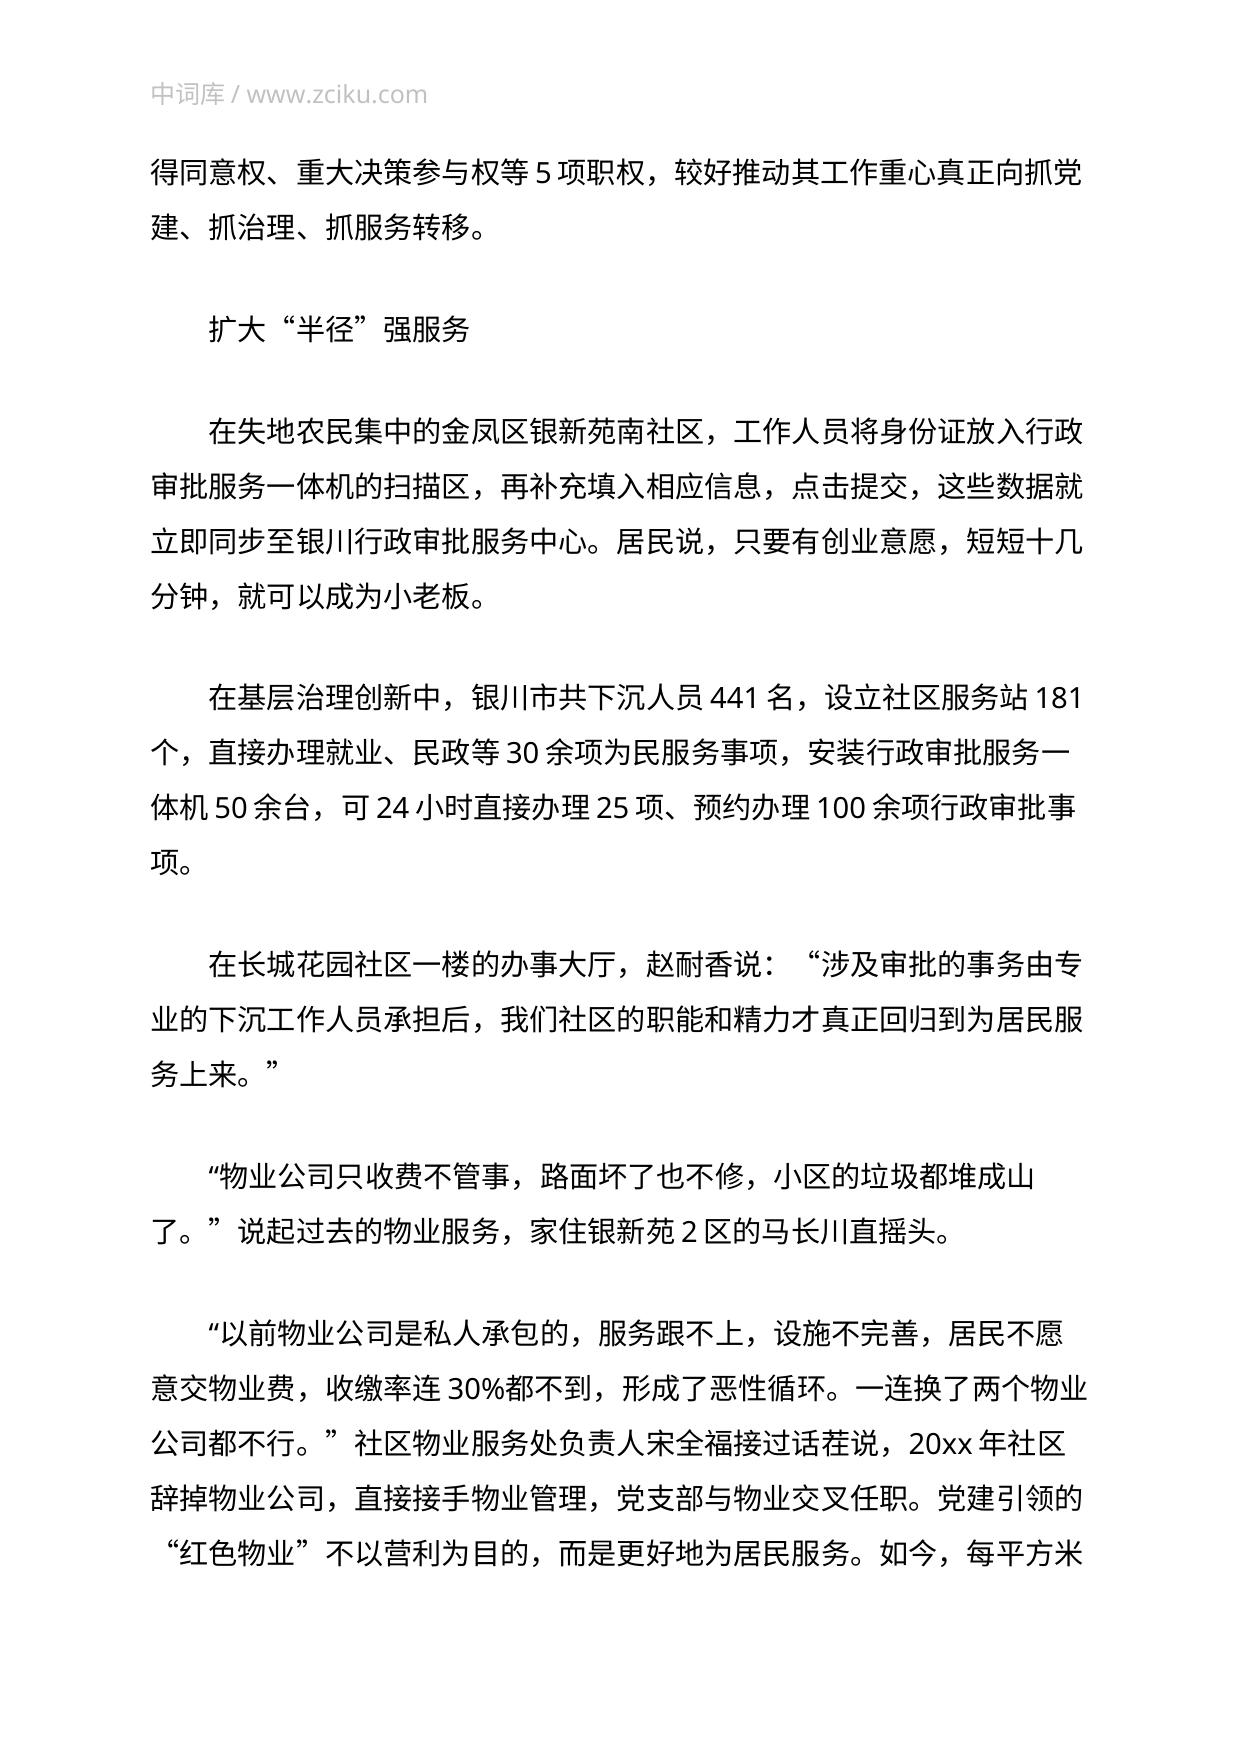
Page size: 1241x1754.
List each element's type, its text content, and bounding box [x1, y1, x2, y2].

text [150, 150, 1090, 247]
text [150, 1310, 1090, 1572]
text 在失地农民集中的金凤区银新苑南社区，工作人员将身份证放入行政审批服务一体机的扫描区，再补充填入相应信息，点击提交，这些数据就立即同步至银川行政审批服务中心。居民说，只要有创业意愿，短短十几分钟，就可以成为小老板。 [150, 408, 1090, 616]
text 扩大“半径”强服务 [150, 307, 1090, 349]
text 在长城花园社区一楼的办事大厅，赵耐香说：“涉及审批的事务由专业的下沉工作人员承担后，我们社区的职能和精力才真正回归到为居民服务上来。” [150, 942, 1090, 1094]
text “物业公司只收费不管事，路面坏了也不修，小区的垃圾都堆成山了。”说起过去的物业服务，家住银新苑2区的马长川直摇头。 [150, 1153, 1090, 1251]
text 在基层治理创新中，银川市共下沉人员441名，设立社区服务站181个，直接办理就业、民政等30余项为民服务事项，安装行政审批服务一体机50余台，可24小时直接办理25项、预约办理100余项行政审批事项。 [150, 675, 1090, 882]
